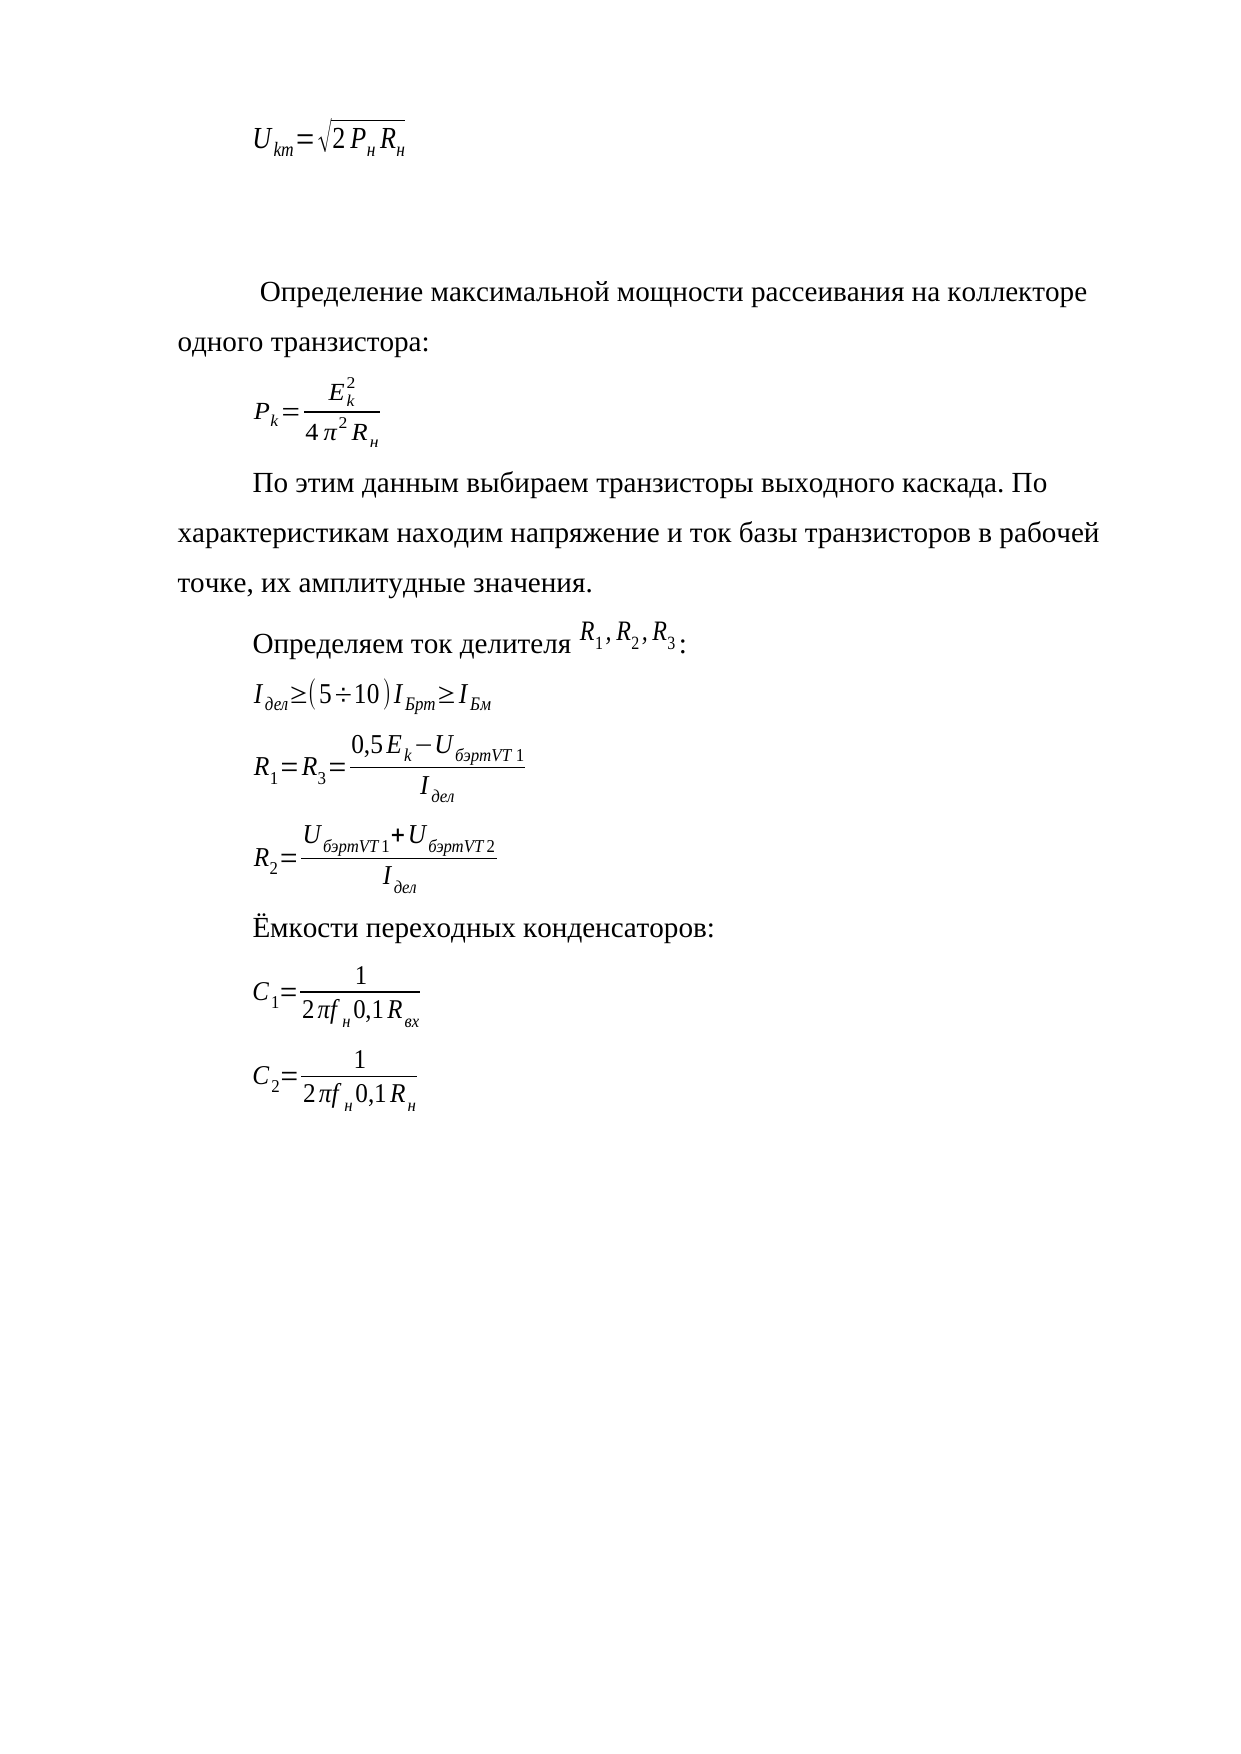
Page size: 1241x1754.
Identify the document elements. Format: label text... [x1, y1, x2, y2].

text Определение максимальной мощности рассеивания на коллекторе одного транзистора: [177, 274, 1152, 358]
text Определяем ток делителя : [177, 616, 1152, 659]
text По этим данным выбираем транзисторы выходного каскада. По характеристикам находим напряжение и ток базы транзисторов в рабочей точке, их амплитудные значения. [177, 465, 1152, 599]
text Ёмкости переходных конденсаторов: [177, 910, 1152, 944]
